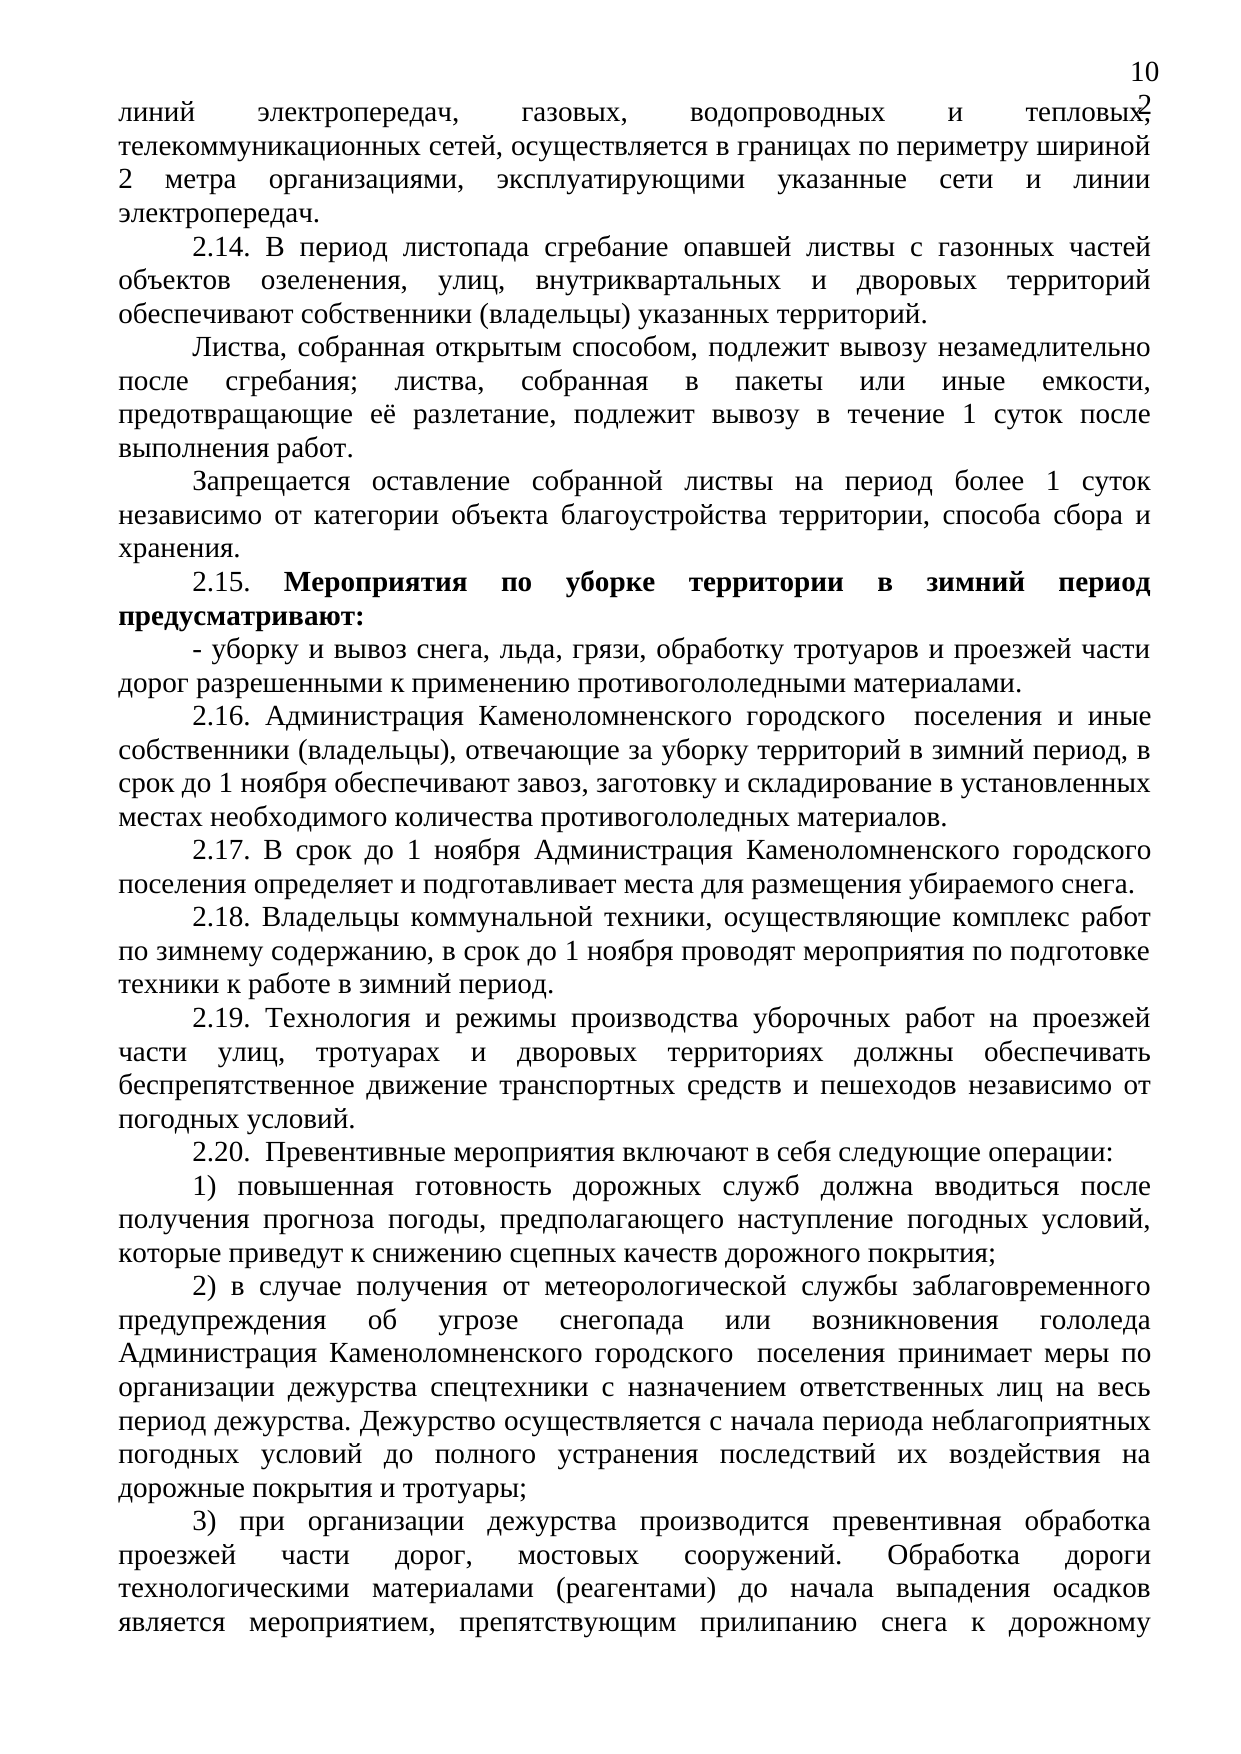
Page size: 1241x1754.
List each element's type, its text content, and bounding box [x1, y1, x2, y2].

text 2.20. Превентивные мероприятия включают в себя следующие операции: [118, 1134, 1152, 1168]
text Листва, собранная открытым способом, подлежит вывозу незамедлительно после сгребания; листва, собранная в пакеты или иные емкости, предотвращающие её разлетание, подлежит вывозу в течение 1 суток после выполнения работ. [118, 329, 1152, 463]
text 2.18. Владельцы коммунальной техники, осуществляющие комплекс работ по зимнему содержанию, в срок до 1 ноября проводят мероприятия по подготовке техники к работе в зимний период. [118, 899, 1152, 1000]
text 1) повышенная готовность дорожных служб должна вводиться после получения прогноза погоды, предполагающего наступление погодных условий, которые приведут к снижению сцепных качеств дорожного покрытия; [118, 1168, 1152, 1268]
text 2.14. В период листопада сгребание опавшей листвы с газонных частей объектов озеленения, улиц, внутриквартальных и дворовых территорий обеспечивают собственники (владельцы) указанных территорий. [118, 229, 1152, 329]
text 2.19. Технология и режимы производства уборочных работ на проезжей части улиц, тротуарах и дворовых территориях должны обеспечивать беспрепятственное движение транспортных средств и пешеходов независимо от погодных условий. [118, 1000, 1152, 1134]
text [118, 1503, 1152, 1637]
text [118, 94, 1152, 229]
text 2.15. Мероприятия по уборке территории в зимний период предусматривают: [118, 564, 1152, 631]
text - уборку и вывоз снега, льда, грязи, обработку тротуаров и проезжей части дорог разрешенными к применению противогололедными материалами. [118, 631, 1152, 698]
text 2.16. Администрация Каменоломненского городского поселения и иные собственники (владельцы), отвечающие за уборку территорий в зимний период, в срок до 1 ноября обеспечивают завоз, заготовку и складирование в установленных местах необходимого количества противогололедных материалов. [118, 698, 1152, 832]
text 2.17. В срок до 1 ноября Администрация Каменоломненского городского поселения определяет и подготавливает места для размещения убираемого снега. [118, 832, 1152, 899]
text Запрещается оставление собранной листвы на период более 1 суток независимо от категории объекта благоустройства территории, способа сбора и хранения. [118, 463, 1152, 564]
text 2) в случае получения от метеорологической службы заблаговременного предупреждения об угрозе снегопада или возникновения гололеда Администрация Каменоломненского городского поселения принимает меры по организации дежурства спецтехники с назначением ответственных лиц на весь период дежурства. Дежурство осуществляется с начала периода неблагоприятных погодных условий до полного устранения последствий их воздействия на дорожные покрытия и тротуары; [118, 1268, 1152, 1503]
